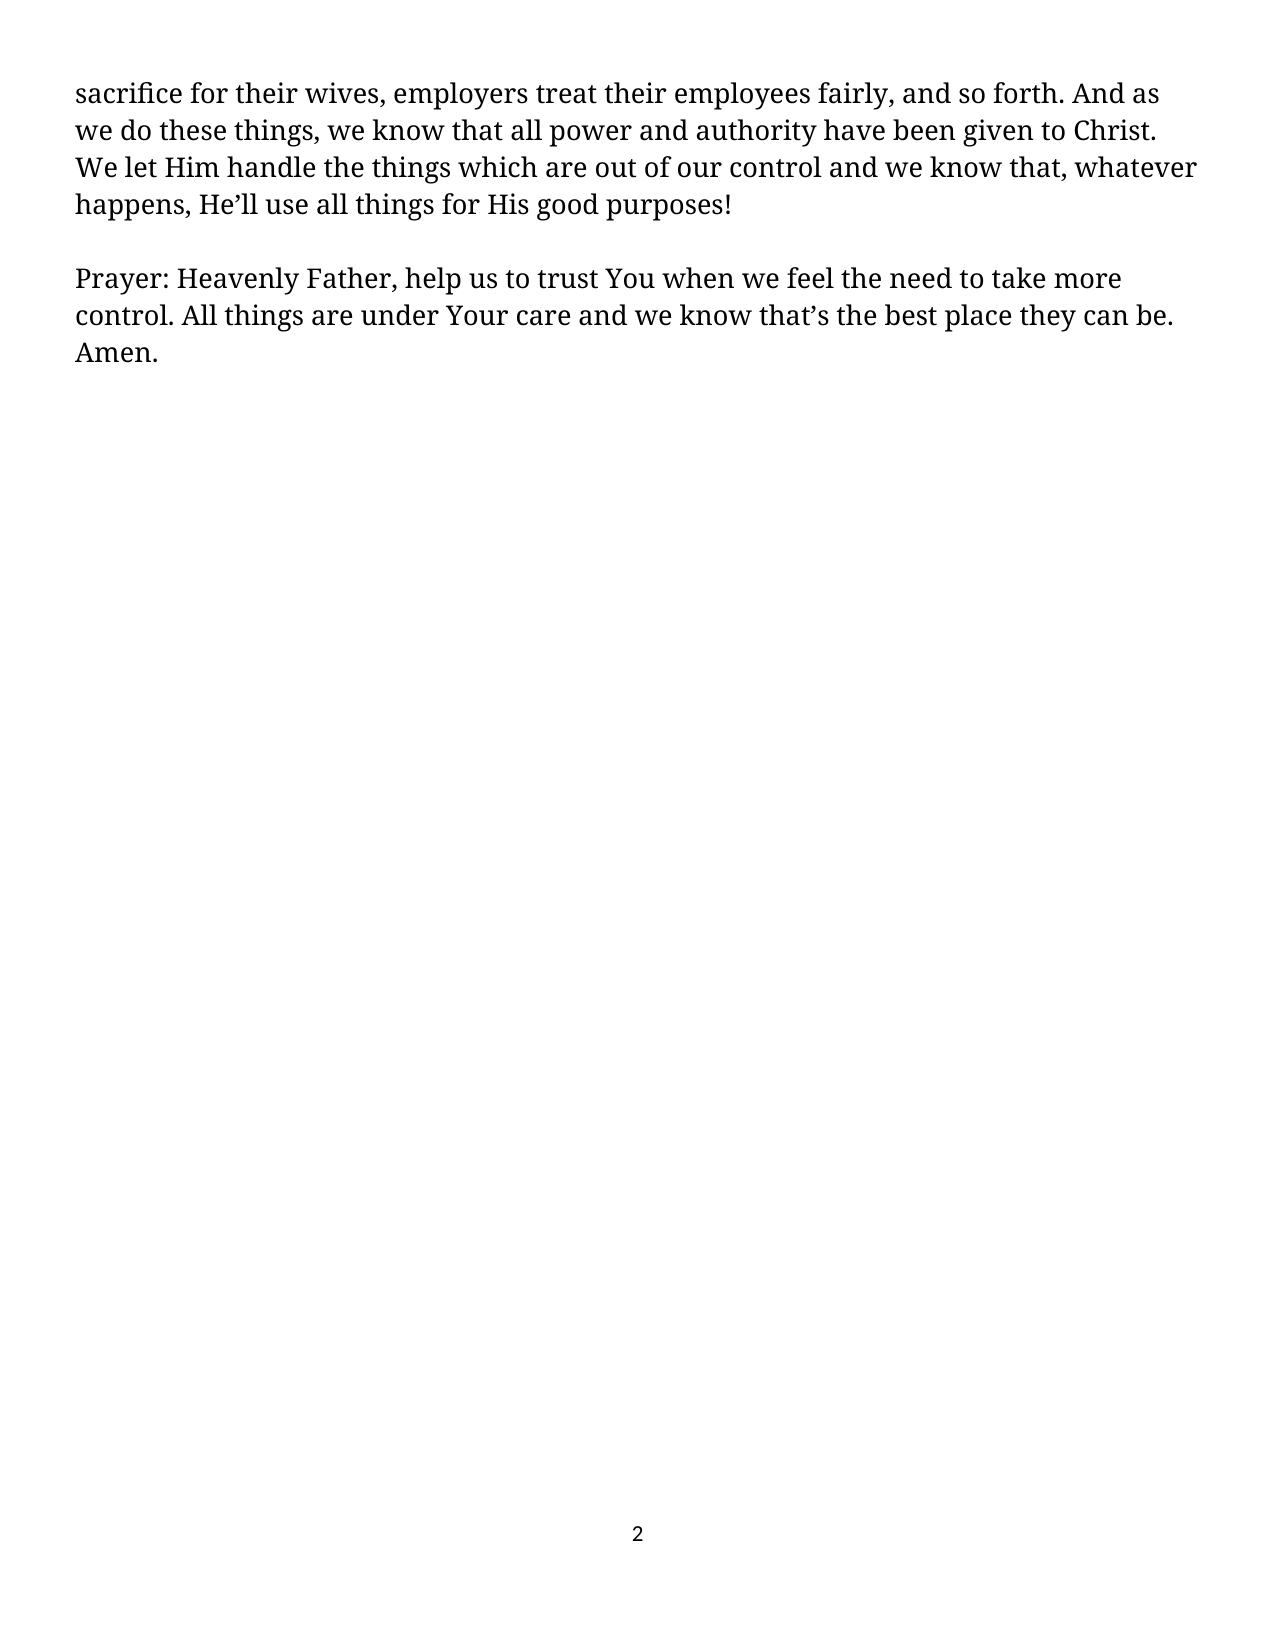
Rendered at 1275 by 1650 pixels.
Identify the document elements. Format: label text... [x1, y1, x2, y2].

text Prayer: Heavenly Father, help us to trust You when we feel the need to take more control. All things are under Your care and we know that’s the best place they can be. Amen. [158, 259, 1200, 370]
